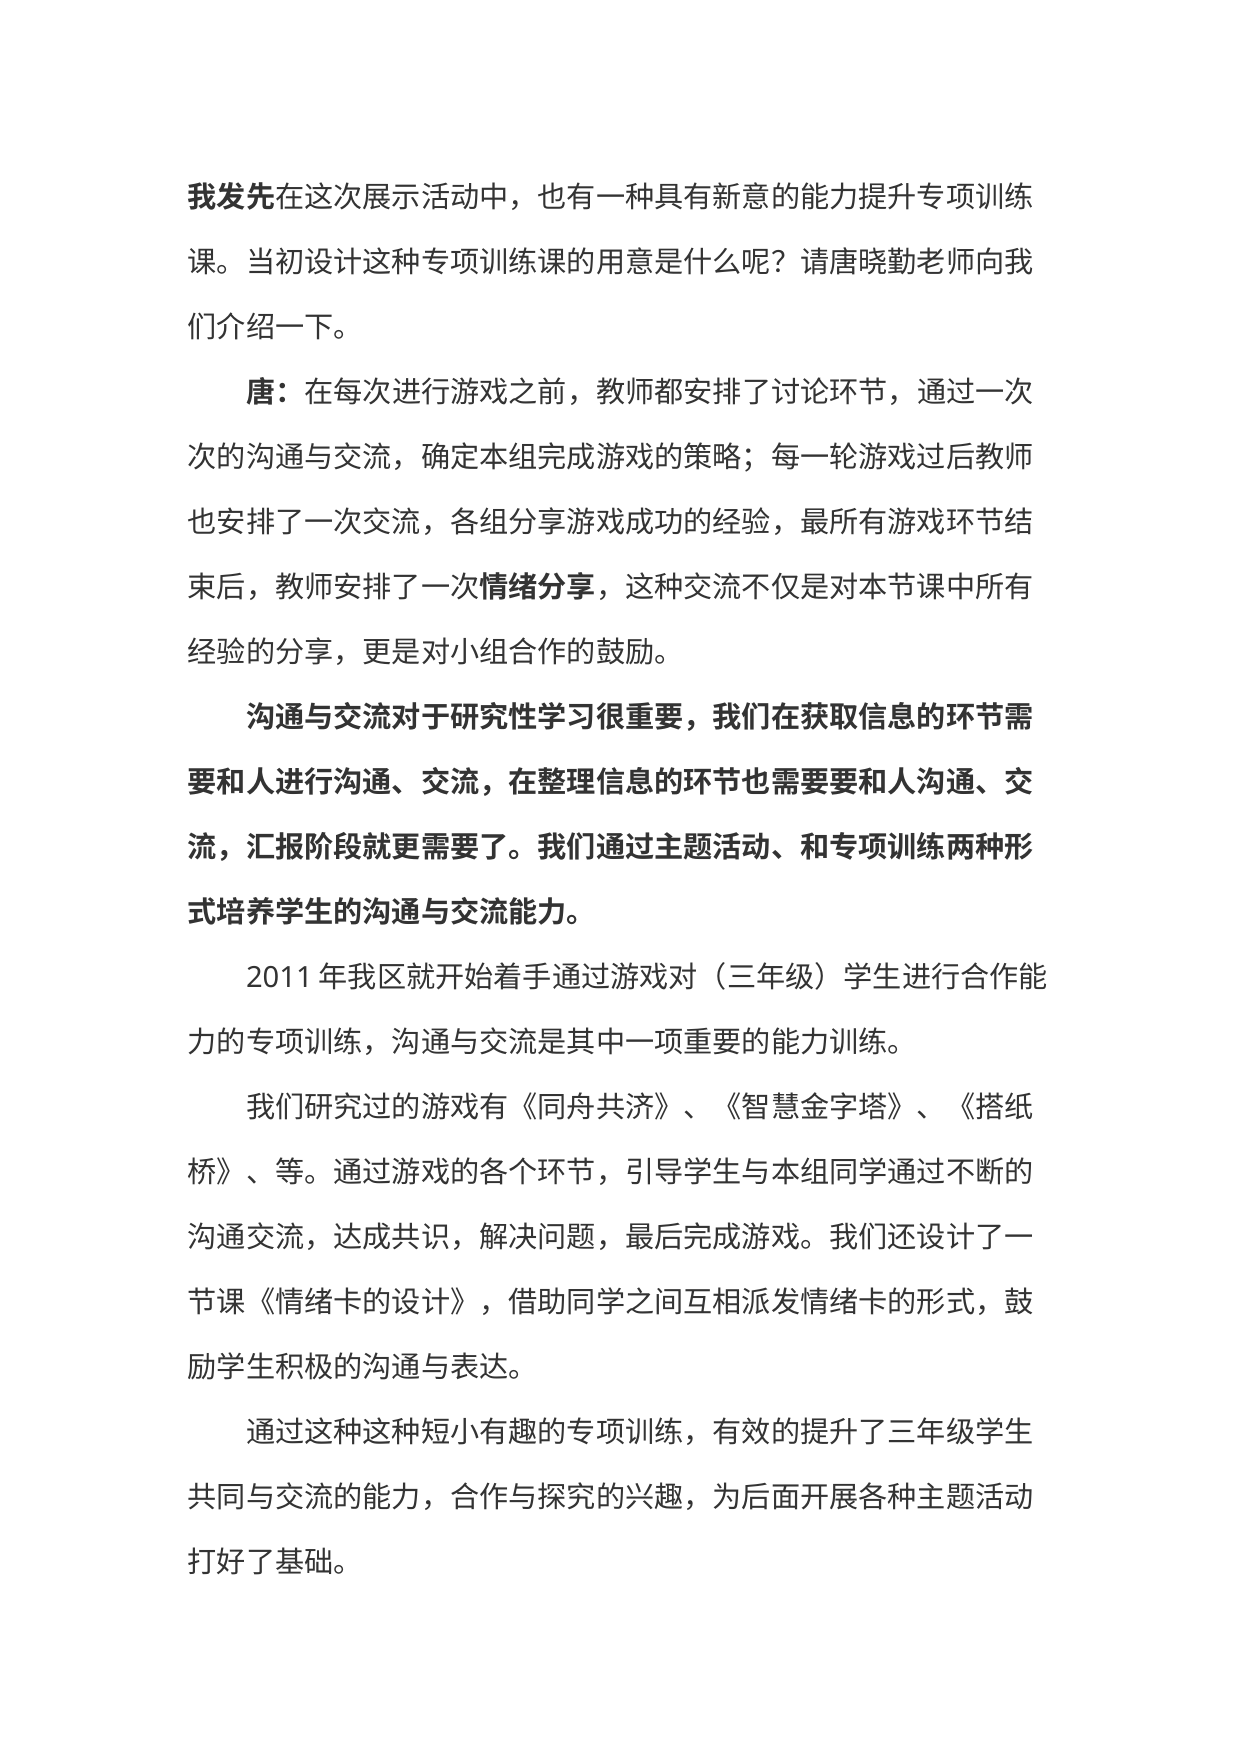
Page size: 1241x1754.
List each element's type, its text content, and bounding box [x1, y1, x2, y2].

text 通过这种这种短小有趣的专项训练，有效的提升了三年级学生共同与交流的能力，合作与探究的兴趣，为后面开展各种主题活动打好了基础。 [187, 1397, 1053, 1592]
text 2011年我区就开始着手通过游戏对（三年级）学生进行合作能力的专项训练，沟通与交流是其中一项重要的能力训练。 [187, 942, 1053, 1072]
text 我们研究过的游戏有《同舟共济》、《智慧金字塔》、《搭纸桥》、等。通过游戏的各个环节，引导学生与本组同学通过不断的沟通交流，达成共识，解决问题，最后完成游戏。我们还设计了一节课《情绪卡的设计》，借助同学之间互相派发情绪卡的形式，鼓励学生积极的沟通与表达。 [187, 1072, 1053, 1397]
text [187, 162, 1053, 357]
text 唐：在每次进行游戏之前，教师都安排了讨论环节，通过一次次的沟通与交流，确定本组完成游戏的策略；每一轮游戏过后教师也安排了一次交流，各组分享游戏成功的经验，最所有游戏环节结束后，教师安排了一次情绪分享，这种交流不仅是对本节课中所有经验的分享，更是对小组合作的鼓励。 [187, 357, 1053, 682]
text 沟通与交流对于研究性学习很重要，我们在获取信息的环节需要和人进行沟通、交流，在整理信息的环节也需要要和人沟通、交流，汇报阶段就更需要了。我们通过主题活动、和专项训练两种形式培养学生的沟通与交流能力。 [187, 682, 1053, 942]
